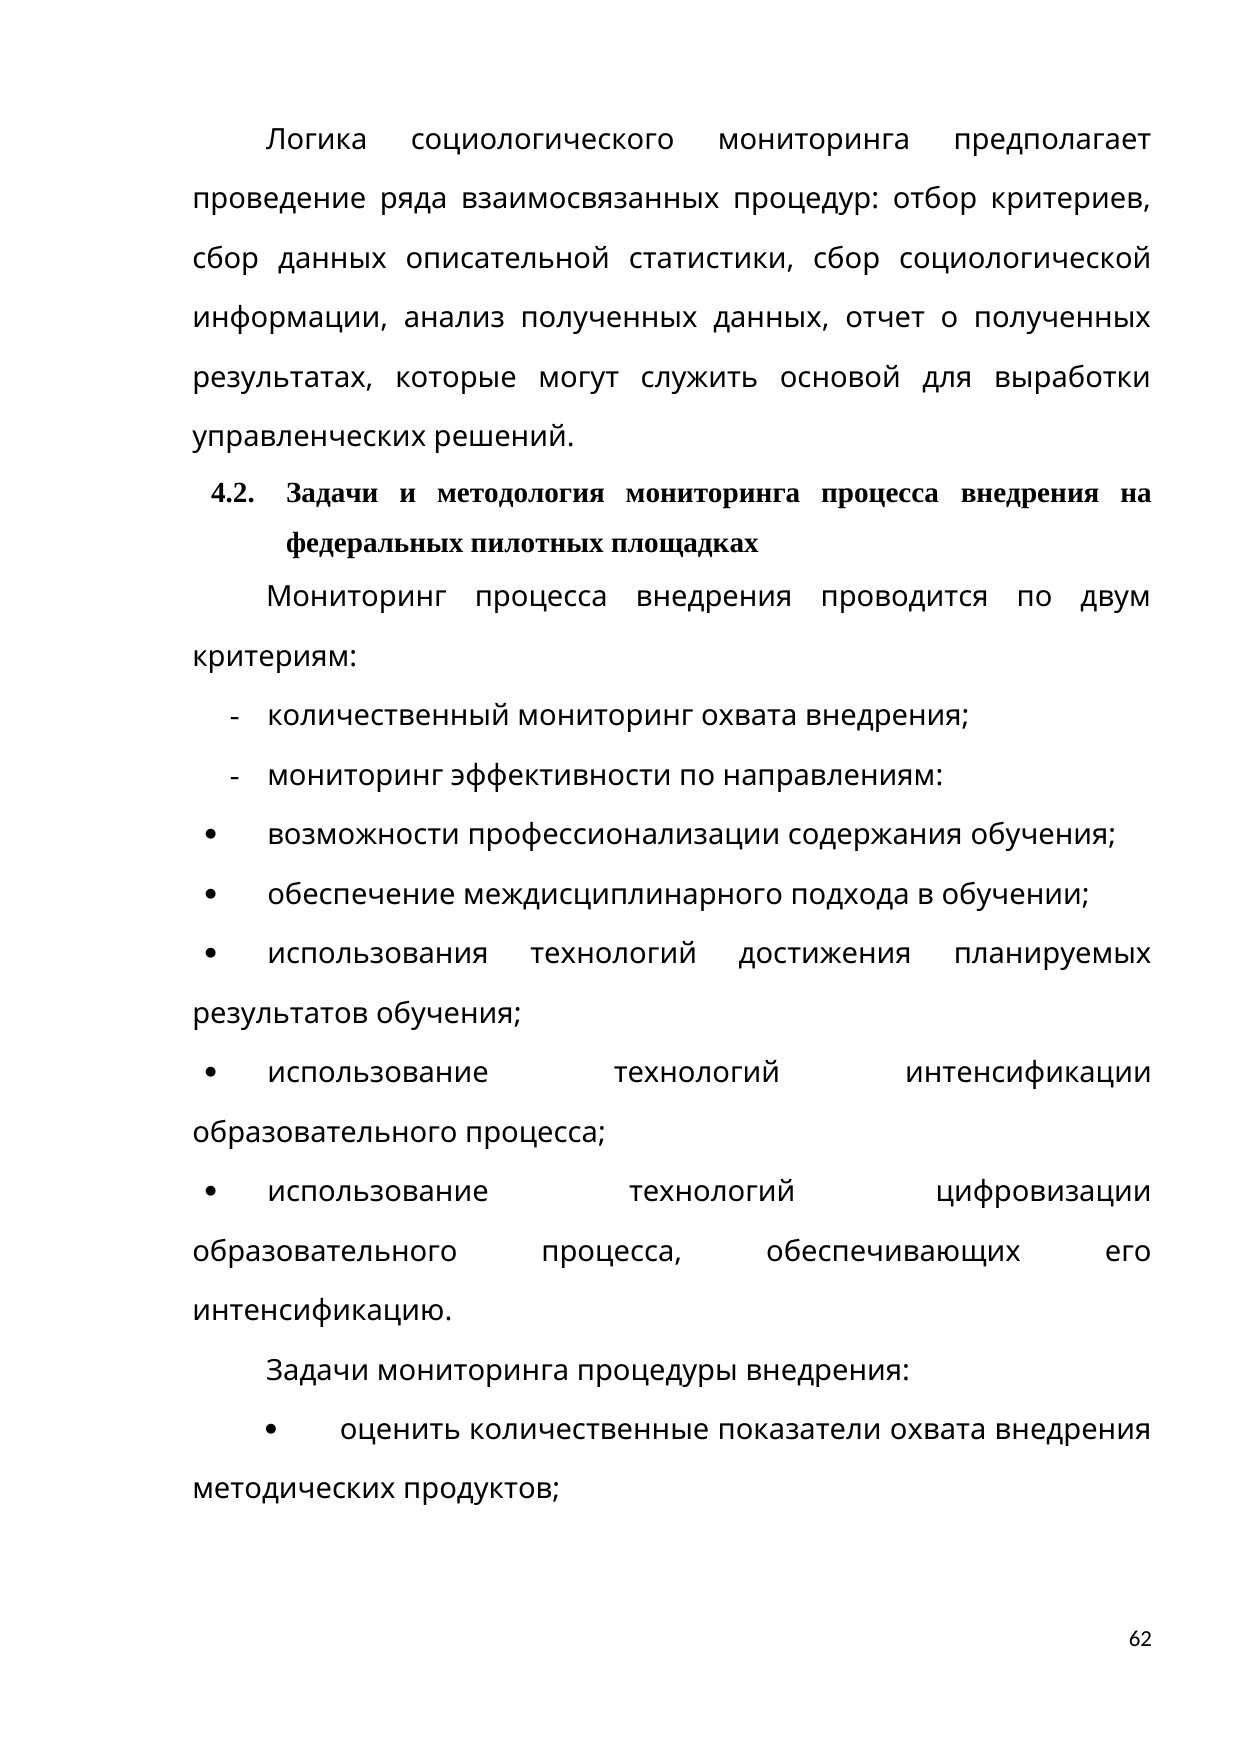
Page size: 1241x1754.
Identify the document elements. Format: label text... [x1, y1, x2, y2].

list мониторинг эффективности по направлениям: [229, 754, 1152, 794]
text Задачи мониторинга процедуры внедрения: [192, 1349, 1152, 1388]
list обеспечение междисциплинарного подхода в обучении; [192, 873, 1152, 913]
list возможности профессионализации содержания обучения; [192, 813, 1152, 853]
list использования технологий достижения планируемых результатов обучения; [192, 932, 1152, 1032]
list использование технологий интенсификации образовательного процесса; [192, 1051, 1152, 1151]
list оценить количественные показатели охвата внедрения методических продуктов; [192, 1408, 1152, 1507]
list количественный мониторинг охвата внедрения; [229, 694, 1152, 734]
subtitle Задачи и методология мониторинга процесса внедрения на федеральных пилотных площадках [211, 475, 1152, 559]
list использование технологий цифровизации образовательного процесса, обеспечивающих его интенсификацию. [192, 1170, 1152, 1329]
text Мониторинг процесса внедрения проводится по двум критериям: [192, 576, 1152, 675]
text Логика социологического мониторинга предполагает проведение ряда взаимосвязанных процедур: отбор критериев, сбор данных описательной статистики, сбор социологической информации, анализ полученных данных, отчет о полученных результатах, которые могут служить основой для выработки управленческих решений. [192, 118, 1152, 455]
